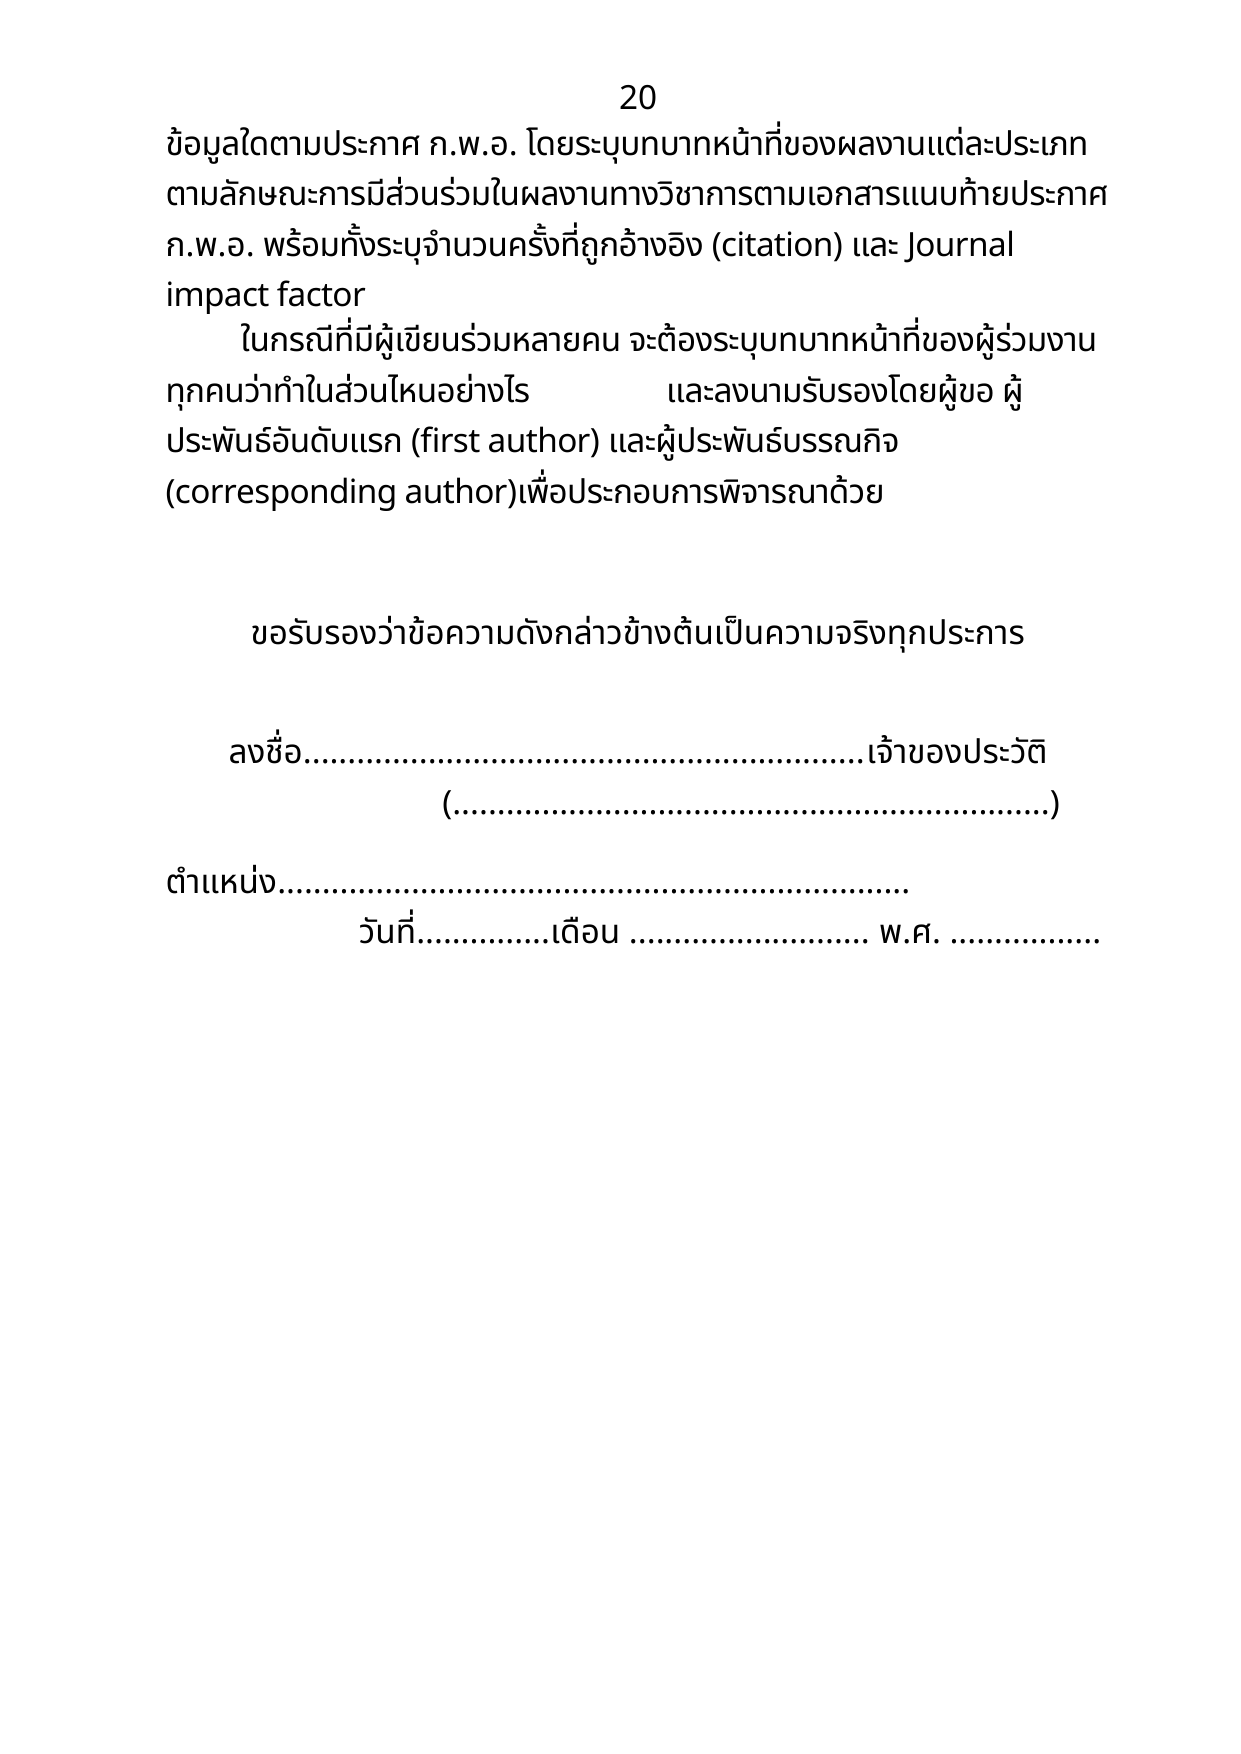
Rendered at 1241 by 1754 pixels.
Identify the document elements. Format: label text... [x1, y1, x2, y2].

text ตำแหน่ง....................................................................... [165, 824, 1110, 908]
text วันที่...............เดือน ........................... พ.ศ. ................. [240, 908, 1110, 959]
text ลงชื่อ...............................................................เจ้าของประวัติ [165, 728, 1110, 778]
text ในกรณีที่มีผู้เขียนร่วมหลายคน จะต้องระบุบทบาทหน้าที่ของผู้ร่วมงานทุกคนว่าทำในส่วนไหนอย่างไร และลงนามรับรองโดยผู้ขอ ผู้ประพันธ์อันดับแรก (first author) และผู้ประพันธ์บรรณกิจ (corresponding author)เพื่อประกอบการพิจารณาด้วย [165, 316, 1110, 518]
text ขอรับรองว่าข้อความดังกล่าวข้างต้นเป็นความจริงทุกประการ [165, 609, 1110, 660]
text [165, 119, 1110, 316]
text (...................................................................) [165, 778, 1110, 824]
